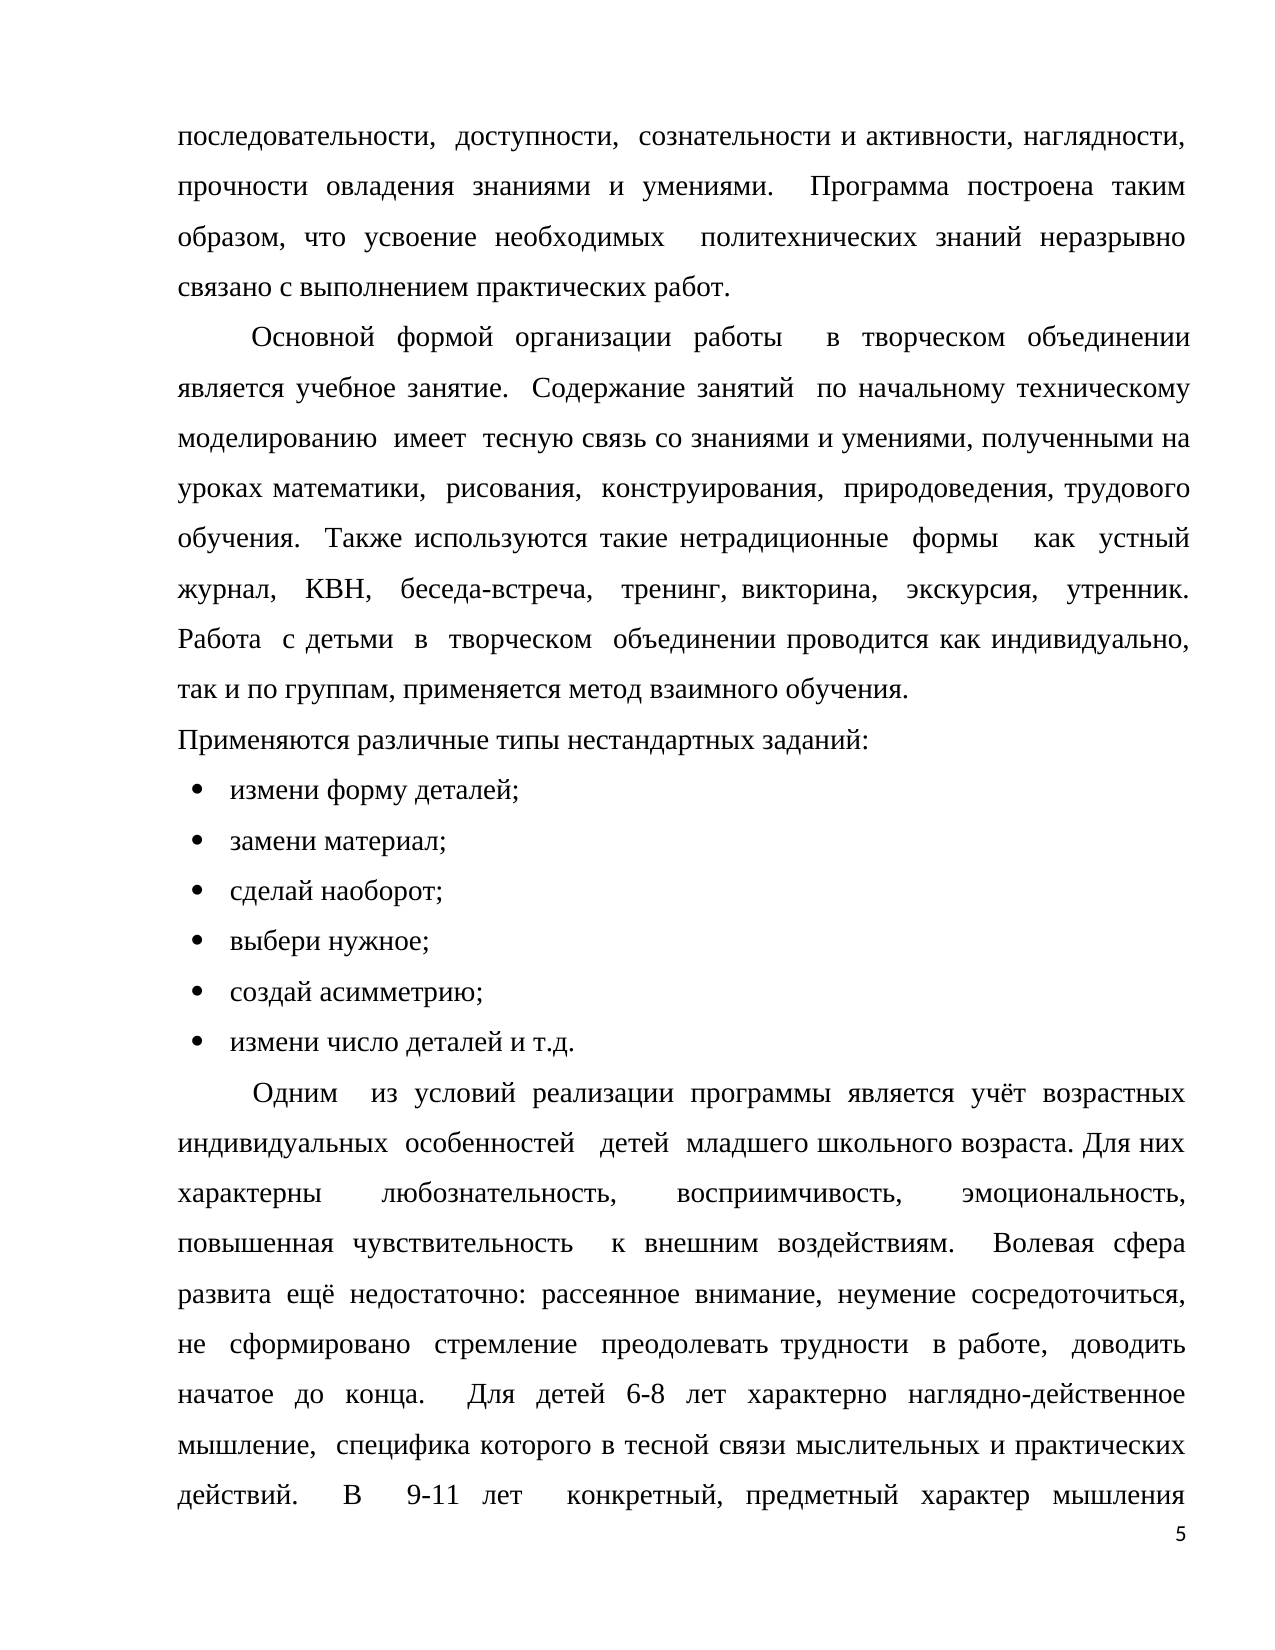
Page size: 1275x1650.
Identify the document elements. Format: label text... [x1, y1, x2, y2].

list создай асимметрию; [192, 974, 1191, 1007]
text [177, 1075, 1186, 1511]
text Основной формой организации работы в творческом объединении является учебное занятие. Содержание занятий по начальному техническому моделированию имеет тесную связь со знаниями и умениями, полученными на уроках математики, рисования, конструирования, природоведения, трудового обучения. Также используются такие нетрадиционные формы как устный журнал, КВН, беседа-встреча, тренинг, викторина, экскурсия, утренник. Работа с детьми в творческом объединении проводится как индивидуально, так и по группам, применяется метод взаимного обучения. [177, 319, 1191, 705]
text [177, 118, 1186, 303]
list измени число деталей и т.д. [192, 1024, 1191, 1058]
text Применяются различные типы нестандартных заданий: [177, 722, 1191, 755]
list выбери нужное; [192, 923, 1191, 957]
list измени форму деталей; [192, 772, 1191, 806]
list замени материал; [192, 823, 1191, 856]
list сделай наоборот; [192, 873, 1191, 907]
